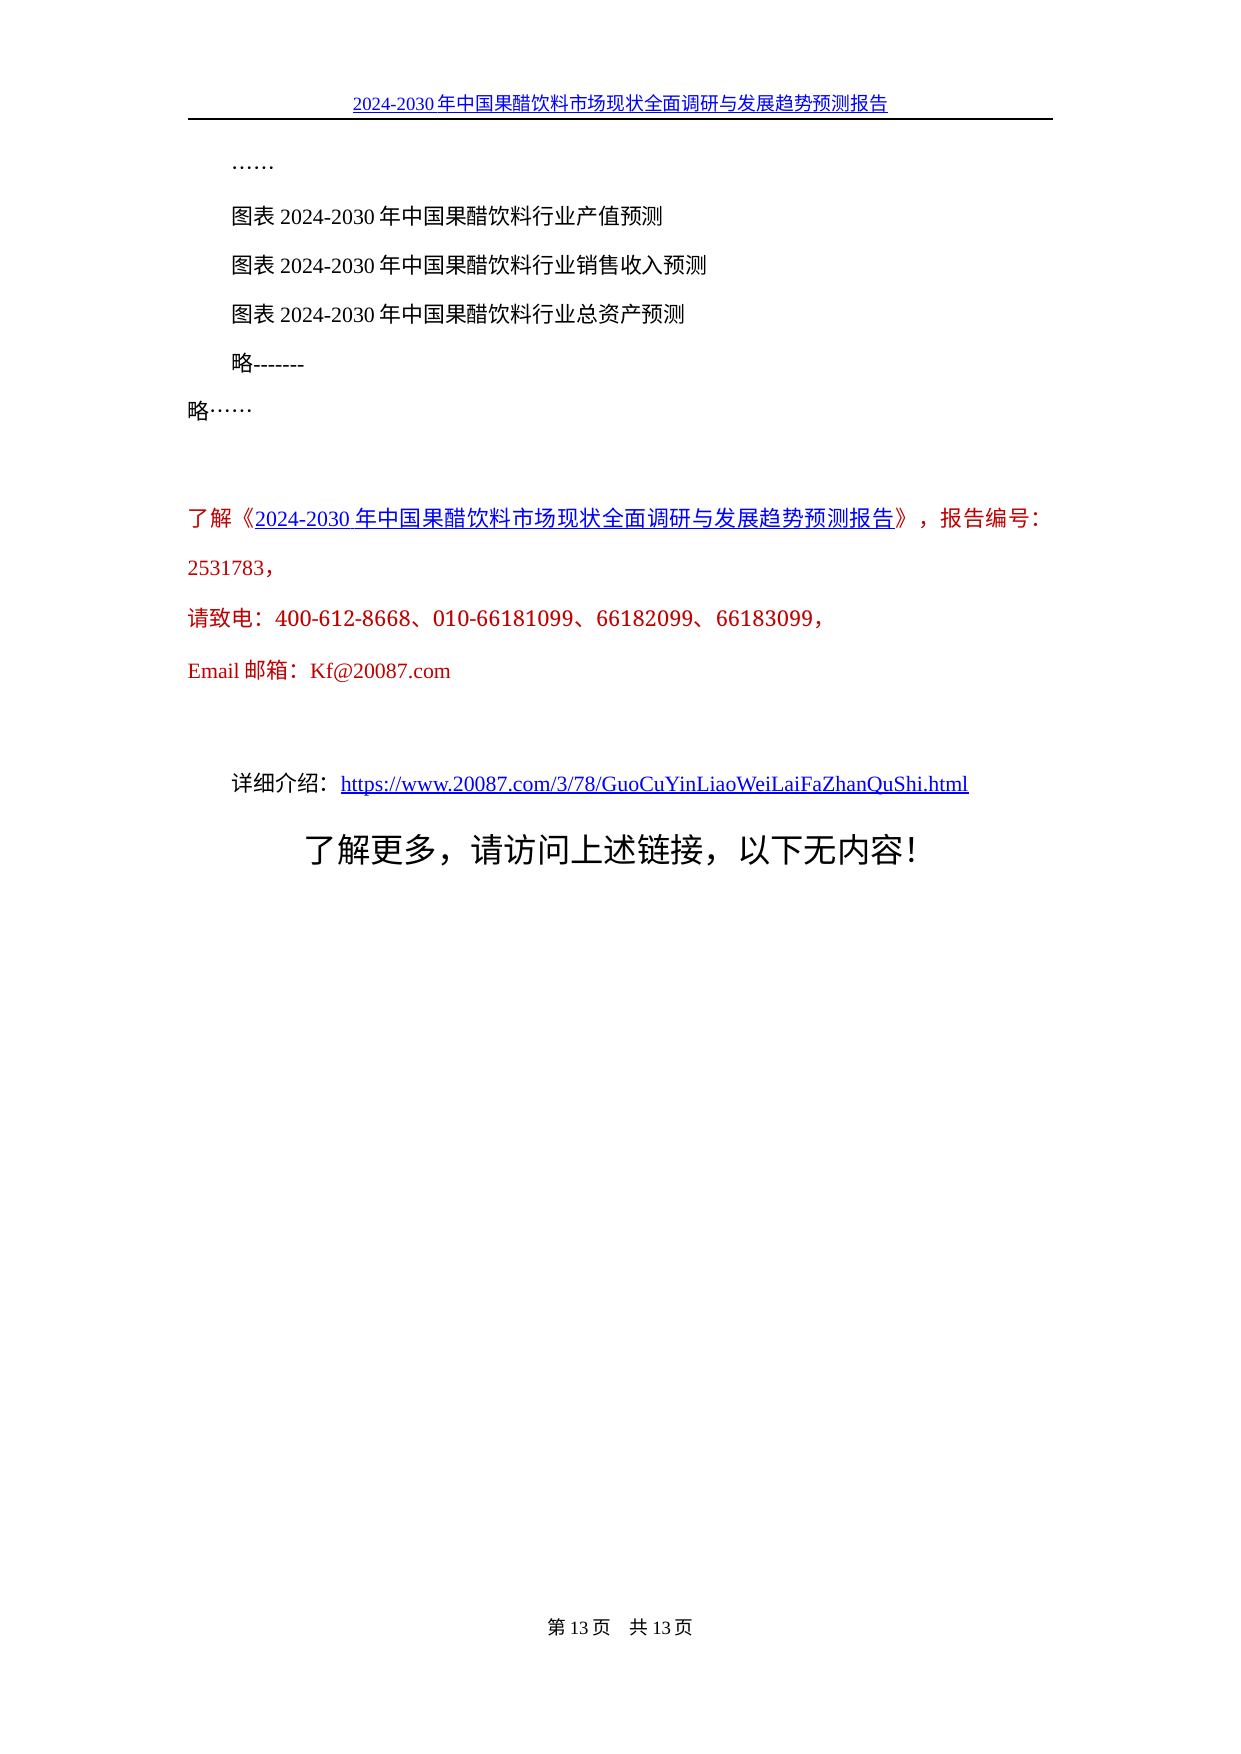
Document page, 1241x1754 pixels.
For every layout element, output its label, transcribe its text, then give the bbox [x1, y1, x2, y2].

text 详细介绍：https://www.20087.com/3/78/GuoCuYinLiaoWeiLaiFaZhanQuShi.html [187, 765, 1053, 798]
text 请致电：400-612-8668、010-66181099、66182099、66183099， [187, 601, 1053, 633]
text Email邮箱：Kf@20087.com [187, 652, 1053, 685]
text 了解《2024-2030年中国果醋饮料市场现状全面调研与发展趋势预测报告》，报告编号：2531783， [187, 500, 1053, 582]
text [187, 150, 1053, 426]
title 了解更多，请访问上述链接，以下无内容！ [187, 815, 1053, 880]
